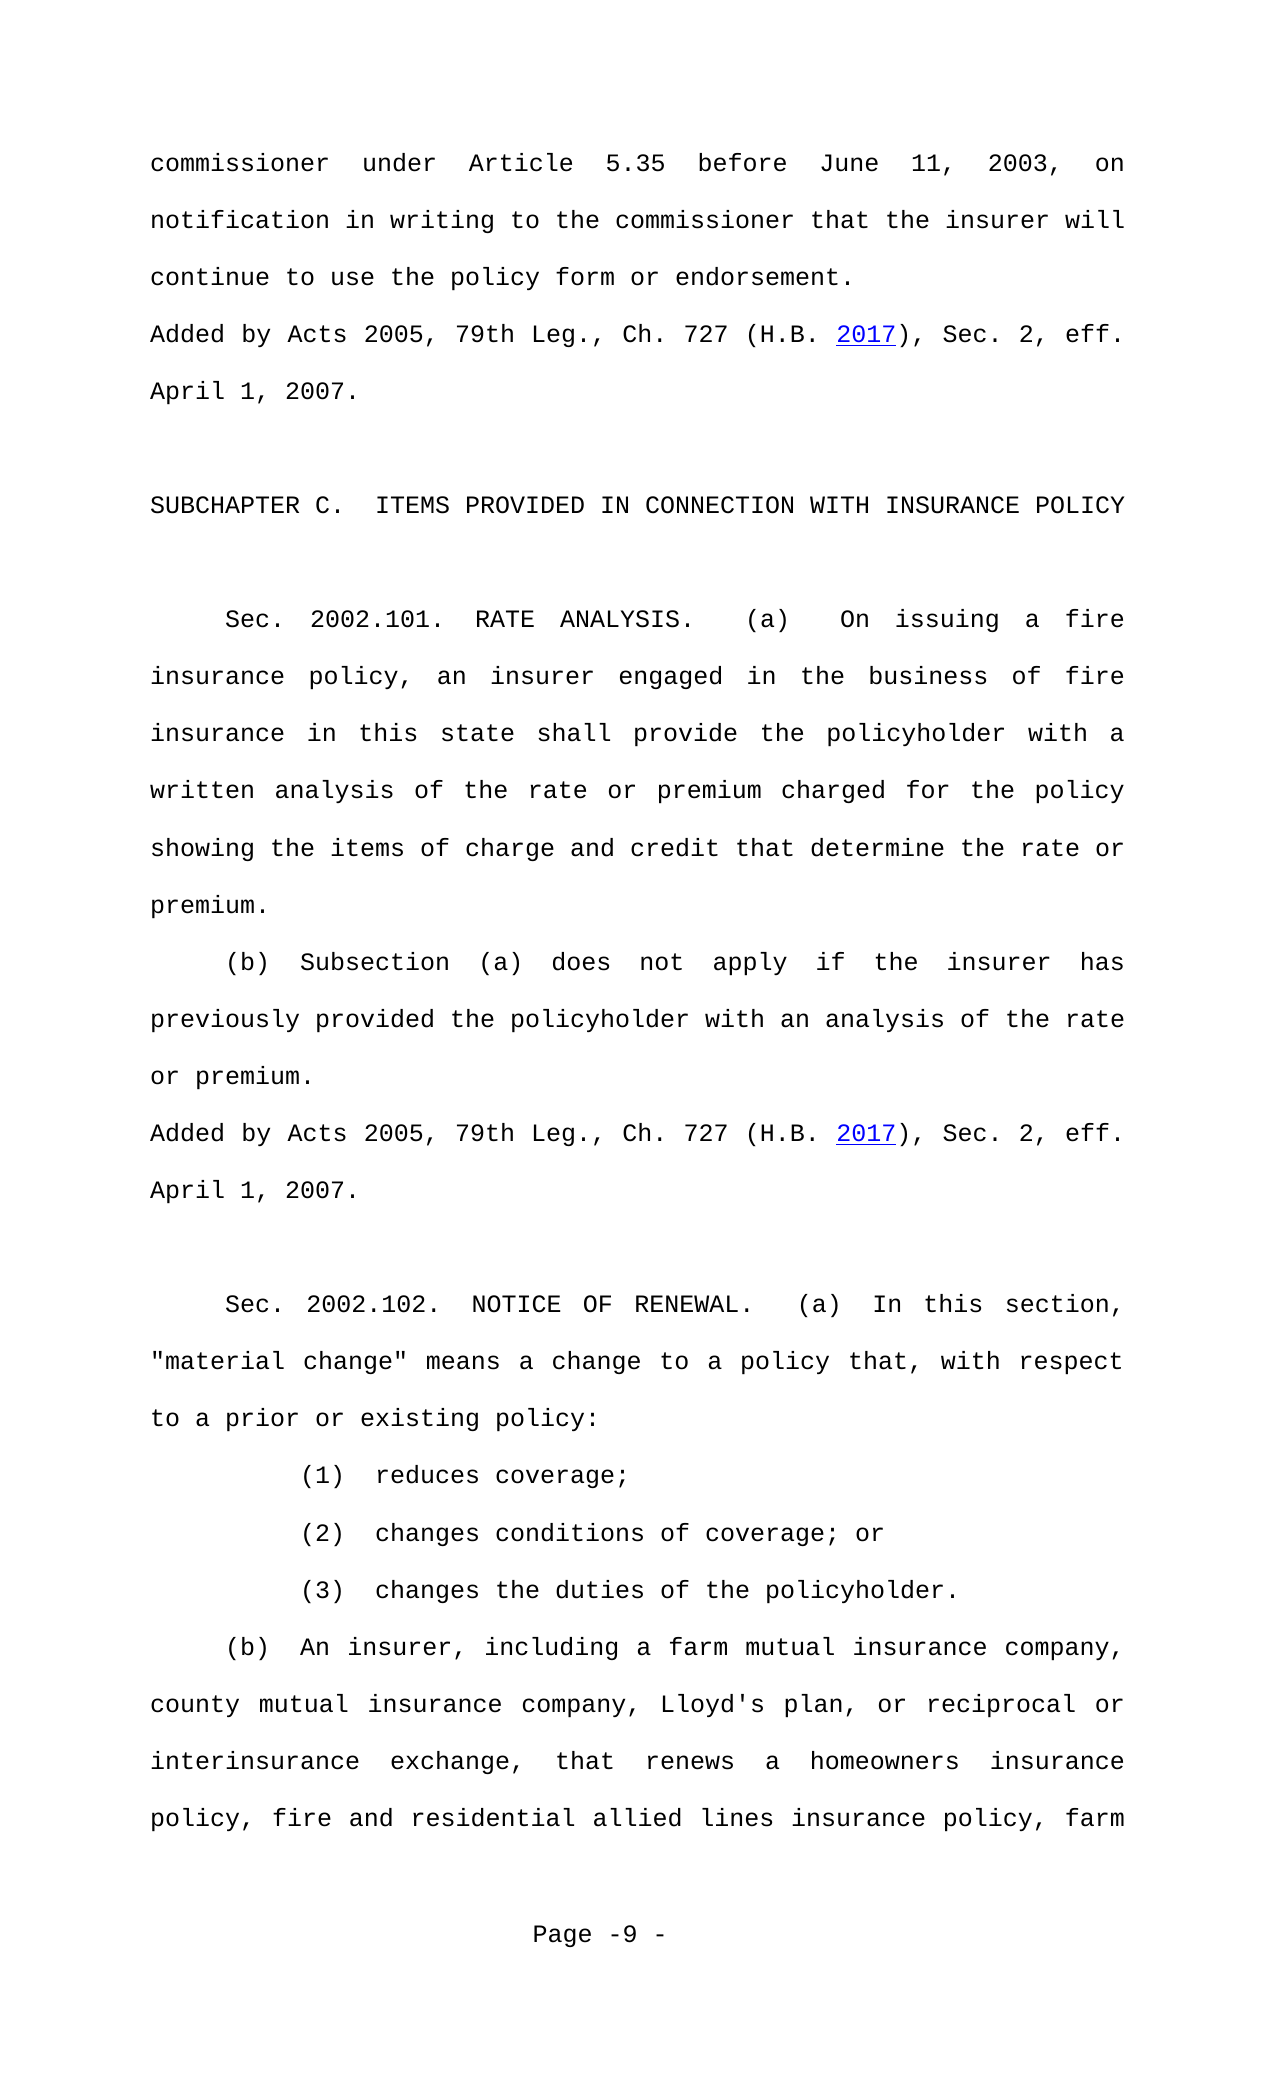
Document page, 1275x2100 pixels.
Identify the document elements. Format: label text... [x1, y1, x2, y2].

text (b) Subsection (a) does not apply if the insurer has previously provided the policyholder with an analysis of the rate or premium. [150, 949, 1125, 1092]
text (2) changes conditions of coverage; or [150, 1520, 1125, 1548]
text Added by Acts 2005, 79th Leg., Ch. 727 (H.B. 2017), Sec. 2, eff. April 1, 2007. [150, 1120, 1125, 1206]
text SUBCHAPTER C. ITEMS PROVIDED IN CONNECTION WITH INSURANCE POLICY [150, 492, 1125, 521]
text Sec. 2002.101. RATE ANALYSIS. (a) On issuing a fire insurance policy, an insurer engaged in the business of fire insurance in this state shall provide the policyholder with a written analysis of the rate or premium charged for the policy showing the items of charge and credit that determine the rate or premium. [150, 607, 1125, 921]
text Added by Acts 2005, 79th Leg., Ch. 727 (H.B. 2017), Sec. 2, eff. April 1, 2007. [150, 321, 1125, 407]
text (3) changes the duties of the policyholder. [150, 1577, 1125, 1606]
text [150, 150, 1125, 293]
text Sec. 2002.102. NOTICE OF RENEWAL. (a) In this section, "material change" means a change to a policy that, with respect to a prior or existing policy: [150, 1292, 1125, 1434]
text (1) reduces coverage; [150, 1463, 1125, 1491]
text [150, 1634, 1125, 1834]
